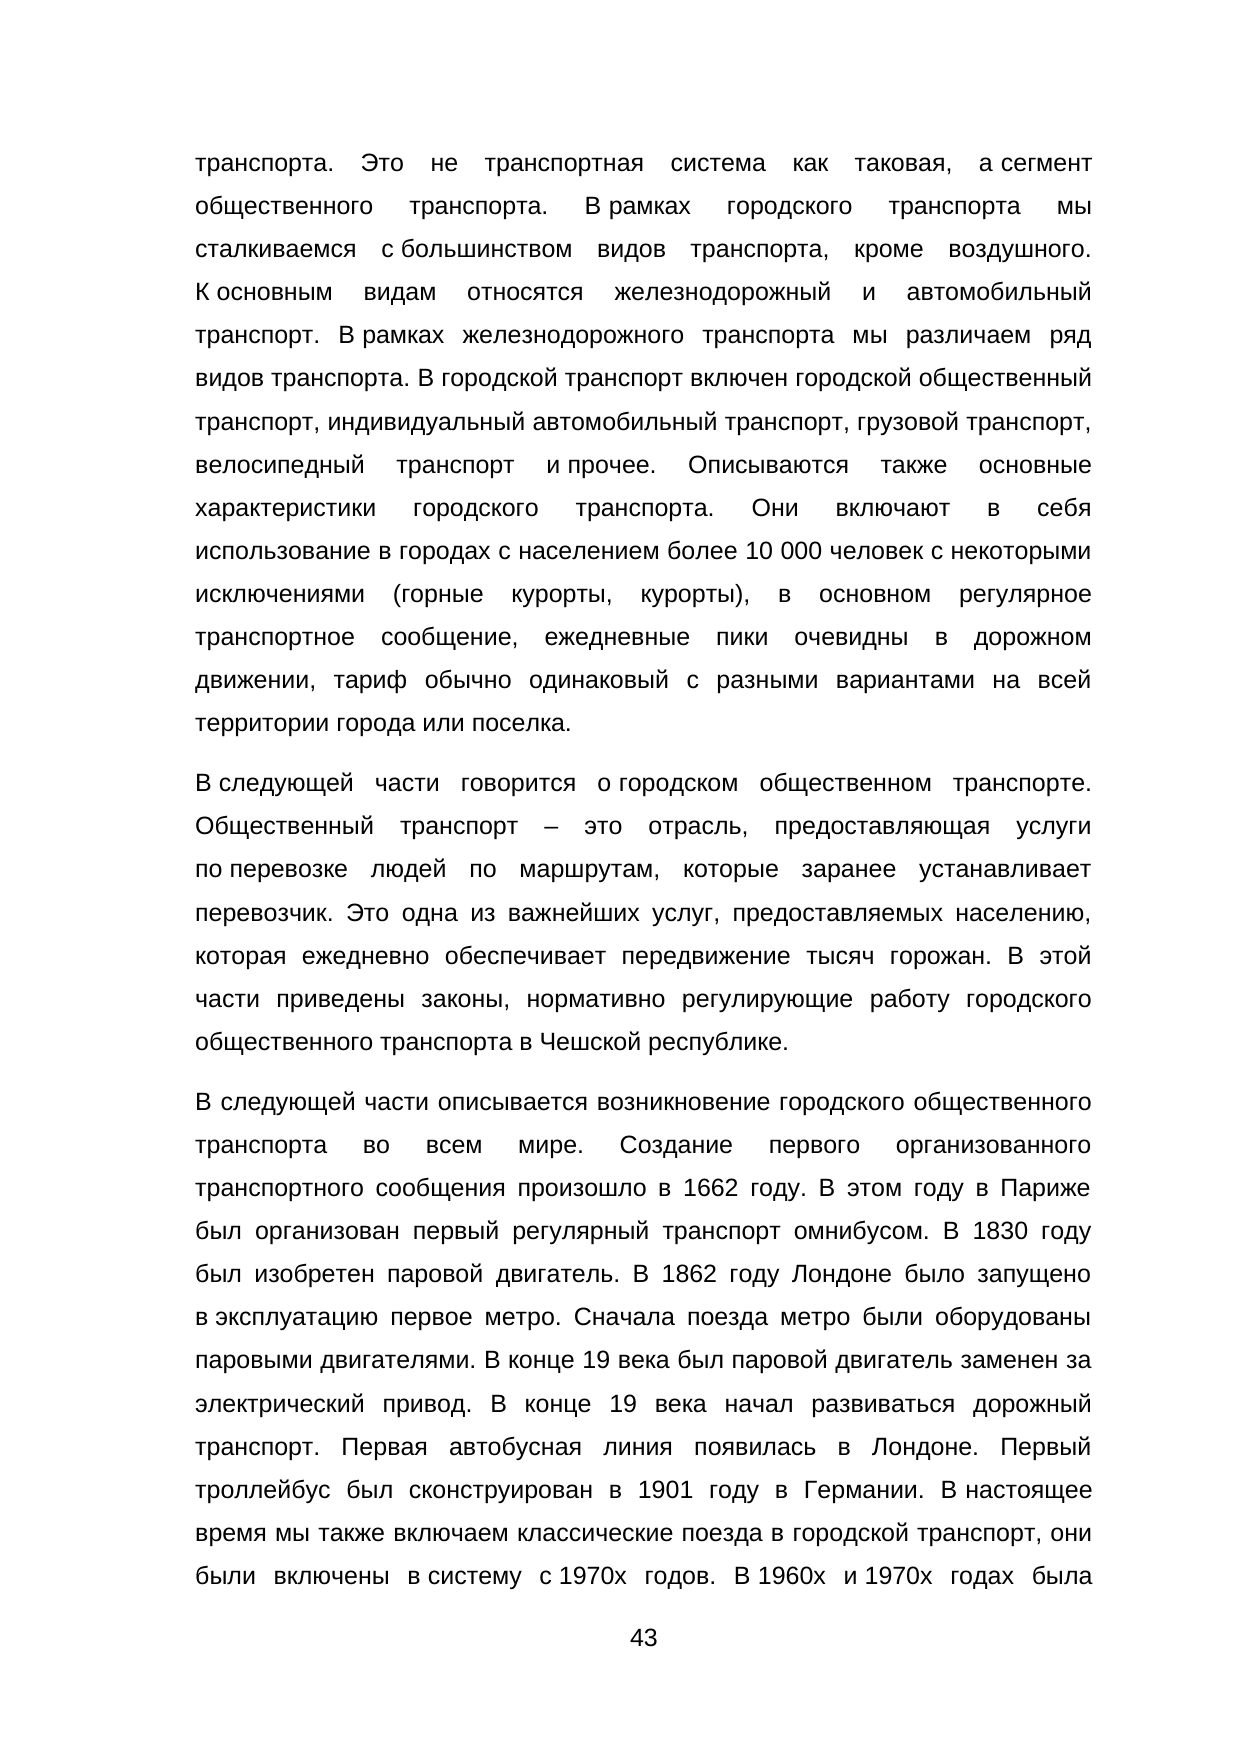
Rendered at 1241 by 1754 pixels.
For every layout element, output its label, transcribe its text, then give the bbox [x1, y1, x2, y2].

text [195, 148, 1092, 737]
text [195, 1087, 1092, 1590]
text В следующей части говорится о городском общественном транспорте. Общественный транспорт – это отрасль, предоставляющая услуги по перевозке людей по маршрутам, которые заранее устанавливает перевозчик. Это одна из важнейших услуг, предоставляемых населению, которая ежедневно обеспечивает передвижение тысяч горожан. В этой части приведены законы, нормативно регулирующие работу городского общественного транспорта в Чешской республике. [195, 768, 1092, 1056]
